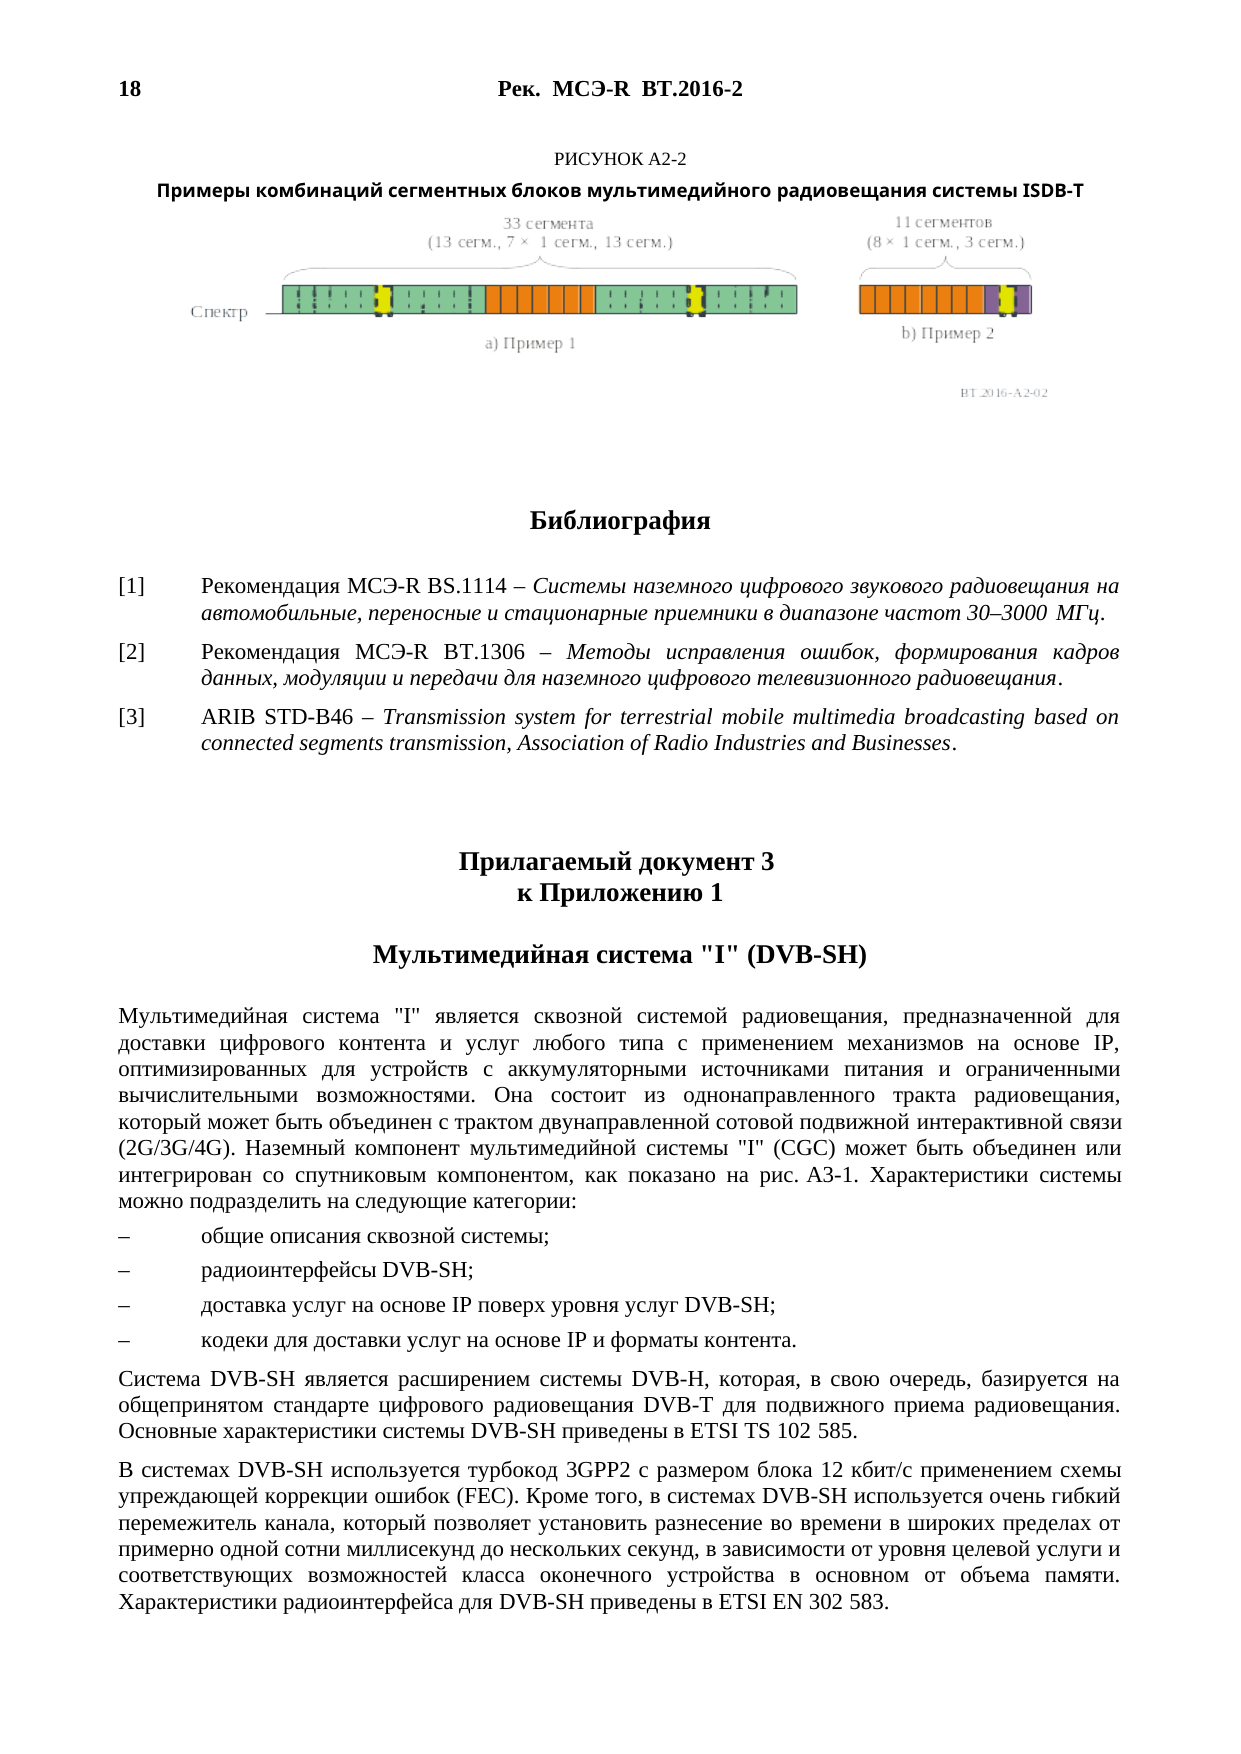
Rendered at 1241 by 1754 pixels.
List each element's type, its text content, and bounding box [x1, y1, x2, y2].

title Прилагаемый документ 3 к Приложению 1 Мультимедийная система "I" (DVB-SH) [118, 844, 1122, 969]
text В системах DVB-SH используется турбокод 3GPP2 с размером блока 12 кбит/с применением схемы упреждающей коррекции ошибок (FEC). Кроме того, в системах DVB-SH используется очень гибкий перемежитель канала, который позволяет установить разнесение во времени в широких пределах от примерно одной сотни миллисекунд до нескольких секунд, в зависимости от уровня целевой услуги и соответствующих возможностей класса оконечного устройства в основном от объема памяти. Характеристики радиоинтерфейса для DVB-SH приведены в ETSI EN 302 583. [118, 1456, 1122, 1614]
text – общие описания сквозной системы; [118, 1222, 1122, 1248]
text [1] Рекомендация МСЭ-R BS.1114 – Системы наземного цифрового звукового радиовещания на автомобильные, переносные и стационарные приемники в диапазоне частот 30–3000 МГц. [118, 573, 1122, 625]
text – кодеки для доставки услуг на основе IP и форматы контента. [118, 1326, 1122, 1352]
title Библиография [118, 504, 1122, 535]
text РИСУНОК A2-2 [118, 148, 1122, 169]
text Система DVB-SH является расширением системы DVB-H, которая, в свою очередь, базируется на общепринятом стандарте цифрового радиовещания DVB-T для подвижного приема радиовещания. Основные характеристики системы DVB-SH приведены в ETSI TS 102 585. [118, 1364, 1122, 1444]
text [2] Рекомендация МСЭ-R BT.1306 – Методы исправления ошибок, формирования кадров данных, модуляции и передачи для наземного цифрового телевизионного радиовещания. [118, 638, 1122, 691]
text – радиоинтерфейсы DVB-SH; [118, 1256, 1122, 1283]
title Мультимедийная система "I" является сквозной системой радиовещания, предназначенной для доставки цифрового контента и услуг любого типа с применением механизмов на основе IP, оптимизированных для устройств с аккумуляторными источниками питания и ограниченными вычислительными возможностями. Она состоит из однонаправленного тракта радиовещания, который может быть объединен с трактом двунаправленной сотовой подвижной интерактивной связи (2G/3G/4G). Наземный компонент мультимедийной системы "I" (CGC) может быть объединен или интегрирован со спутниковым компонентом, как показано на рис. А3-1. Характеристики системы можно подразделить на следующие категории: [118, 1002, 1122, 1213]
text [3] ARIB STD-B46 – Transmission system for terrestrial mobile multimedia broadcasting based on connected segments transmission, Association of Radio Industries and Businesses. [118, 703, 1122, 756]
text – доставка услуг на основе IP поверх уровня услуг DVB-SH; [118, 1291, 1122, 1317]
title Примеры комбинаций сегментных блоков мультимедийного радиовещания системы ISDB-T [118, 178, 1122, 203]
